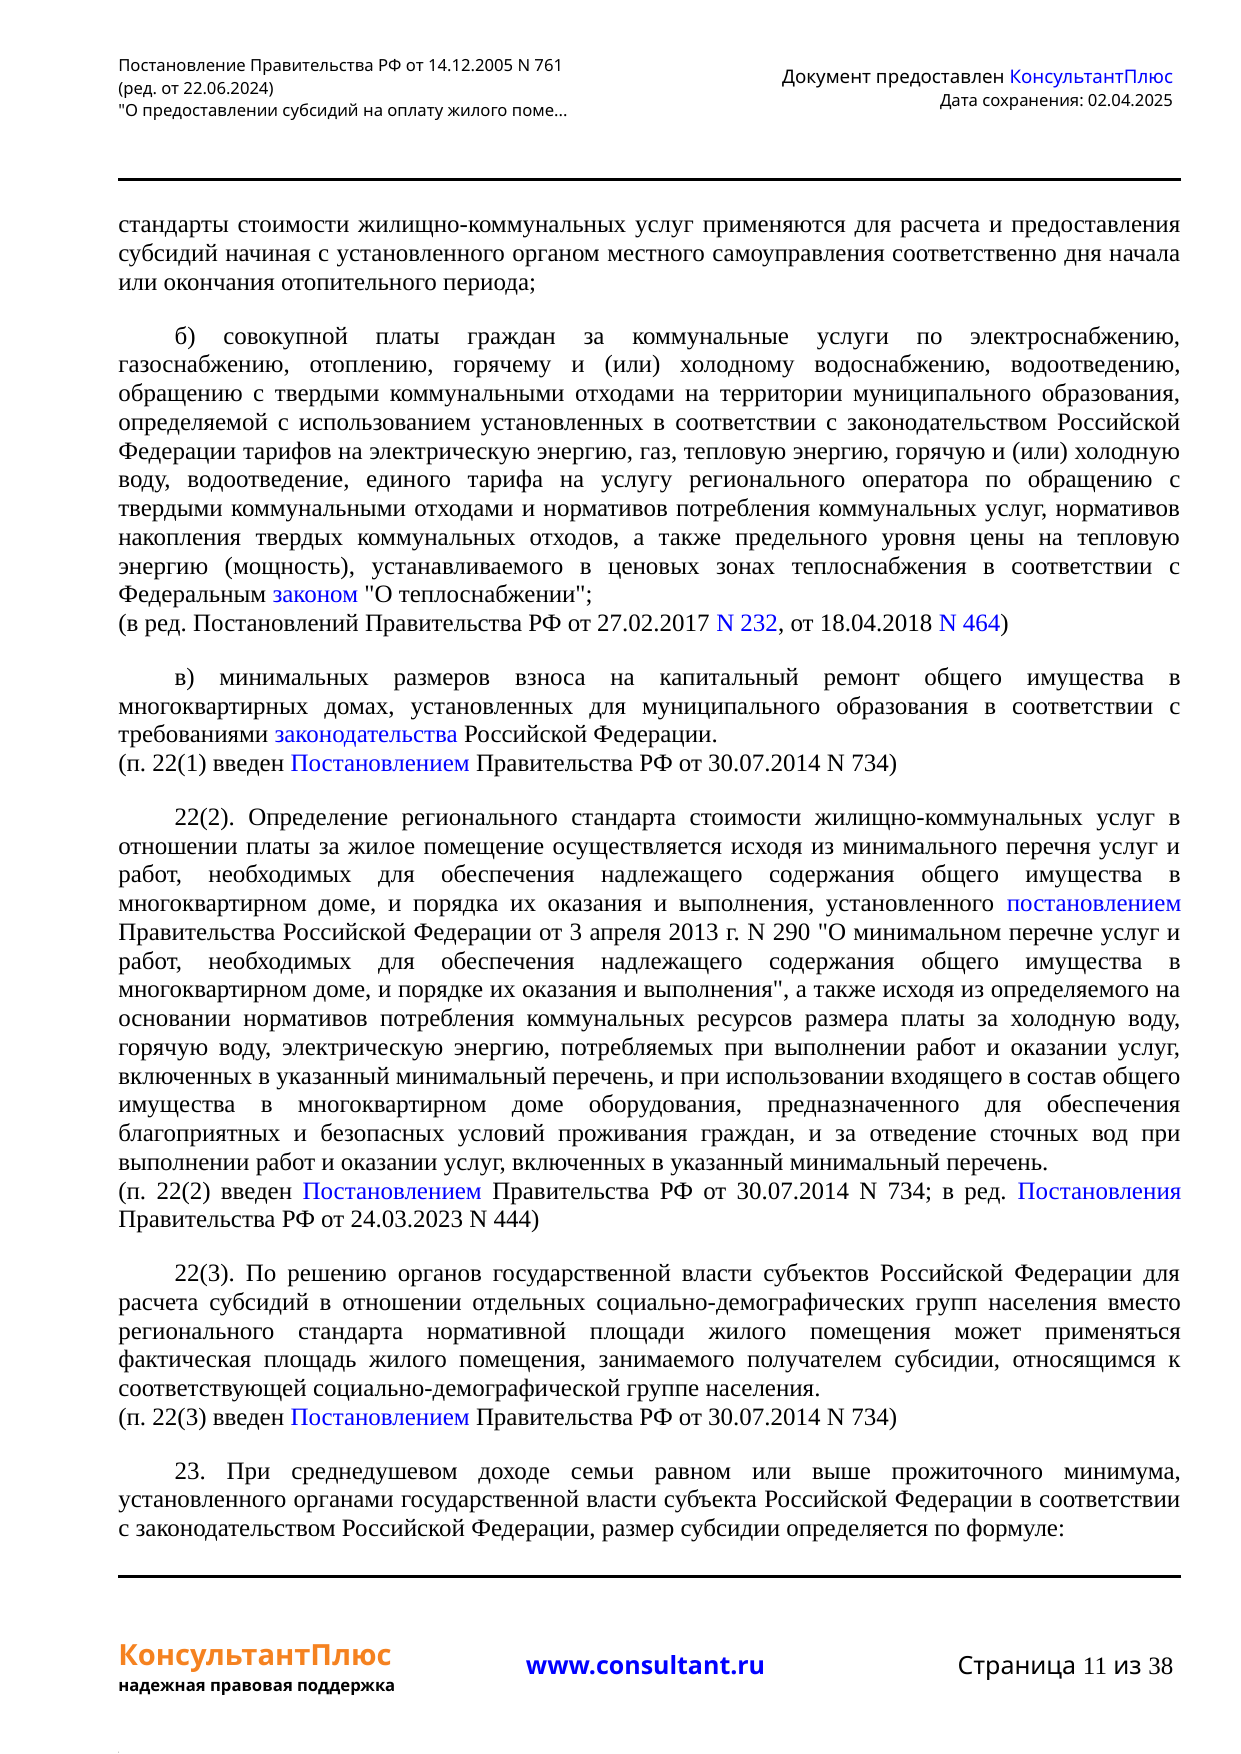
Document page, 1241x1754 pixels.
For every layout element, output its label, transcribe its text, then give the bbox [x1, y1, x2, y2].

text (п. 22(1) введен Постановлением Правительства РФ от 30.07.2014 N 734) [118, 748, 1181, 777]
text 22(3). По решению органов государственной власти субъектов Российской Федерации для расчета субсидий в отношении отдельных социально-демографических групп населения вместо регионального стандарта нормативной площади жилого помещения может применяться фактическая площадь жилого помещения, занимаемого получателем субсидии, относящимся к соответствующей социально-демографической группе населения. [118, 1258, 1181, 1402]
text (в ред. Постановлений Правительства РФ от 27.02.2017 N 232, от 18.04.2018 N 464) [118, 608, 1181, 637]
text в) минимальных размеров взноса на капитальный ремонт общего имущества в многоквартирных домах, установленных для муниципального образования в соответствии с требованиями законодательства Российской Федерации. [118, 662, 1181, 748]
text 22(2). Определение регионального стандарта стоимости жилищно-коммунальных услуг в отношении платы за жилое помещение осуществляется исходя из минимального перечня услуг и работ, необходимых для обеспечения надлежащего содержания общего имущества в многоквартирном доме, и порядка их оказания и выполнения, установленного постановлением Правительства Российской Федерации от 3 апреля 2013 г. N 290 "О минимальном перечне услуг и работ, необходимых для обеспечения надлежащего содержания общего имущества в многоквартирном доме, и порядке их оказания и выполнения", а также исходя из определяемого на основании нормативов потребления коммунальных ресурсов размера платы за холодную воду, горячую воду, электрическую энергию, потребляемых при выполнении работ и оказании услуг, включенных в указанный минимальный перечень, и при использовании входящего в состав общего имущества в многоквартирном доме оборудования, предназначенного для обеспечения благоприятных и безопасных условий проживания граждан, и за отведение сточных вод при выполнении работ и оказании услуг, включенных в указанный минимальный перечень. [118, 802, 1181, 1176]
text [118, 209, 1181, 296]
text б) совокупной платы граждан за коммунальные услуги по электроснабжению, газоснабжению, отоплению, горячему и (или) холодному водоснабжению, водоотведению, обращению с твердыми коммунальными отходами на территории муниципального образования, определяемой с использованием установленных в соответствии с законодательством Российской Федерации тарифов на электрическую энергию, газ, тепловую энергию, горячую и (или) холодную воду, водоотведение, единого тарифа на услугу регионального оператора по обращению с твердыми коммунальными отходами и нормативов потребления коммунальных услуг, нормативов накопления твердых коммунальных отходов, а также предельного уровня цены на тепловую энергию (мощность), устанавливаемого в ценовых зонах теплоснабжения в соответствии с Федеральным законом "О теплоснабжении"; [118, 321, 1181, 608]
text (п. 22(3) введен Постановлением Правительства РФ от 30.07.2014 N 734) [118, 1402, 1181, 1431]
text 23. При среднедушевом доходе семьи равном или выше прожиточного минимума, установленного органами государственной власти субъекта Российской Федерации в соответствии с законодательством Российской Федерации, размер субсидии определяется по формуле: [118, 1456, 1181, 1542]
text (п. 22(2) введен Постановлением Правительства РФ от 30.07.2014 N 734; в ред. Постановления Правительства РФ от 24.03.2023 N 444) [118, 1176, 1181, 1233]
